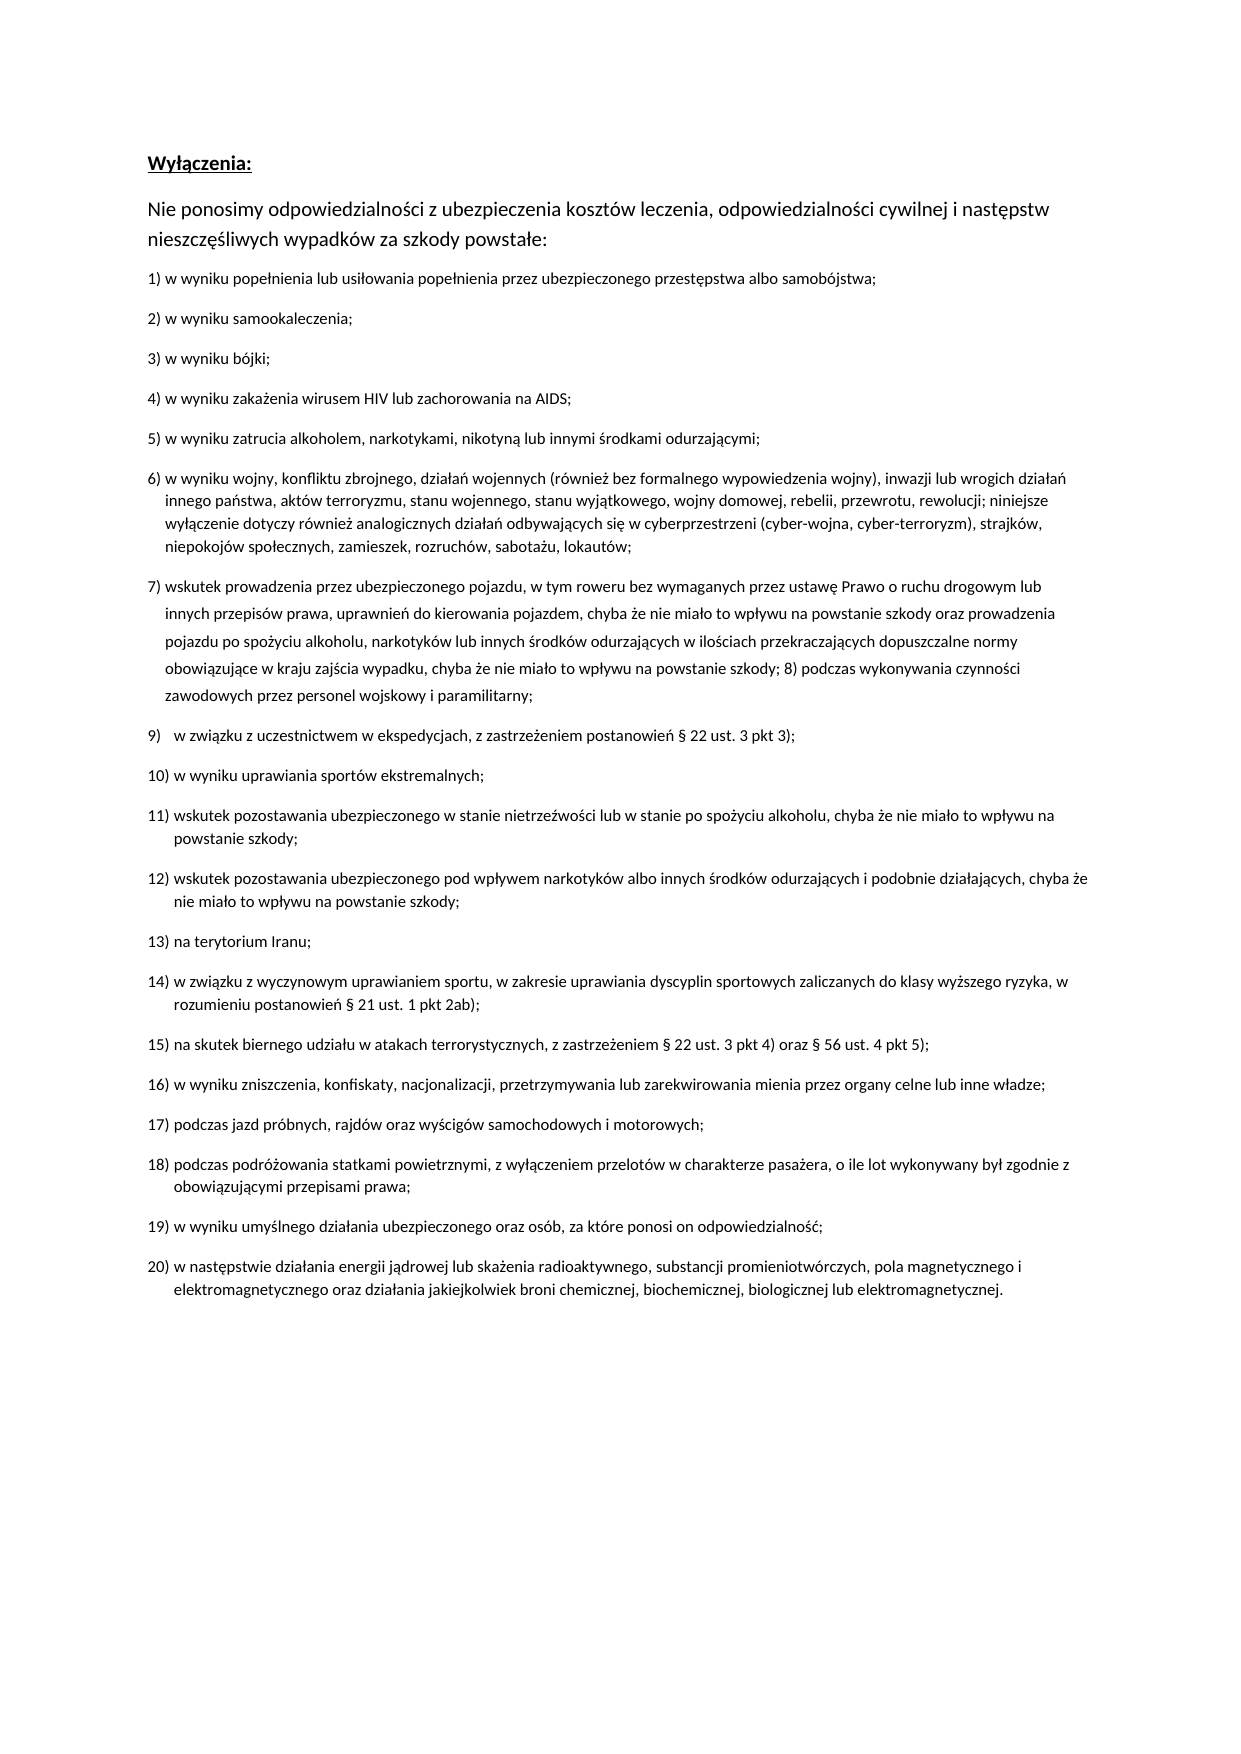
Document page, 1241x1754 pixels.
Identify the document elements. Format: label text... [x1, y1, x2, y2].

list wskutek pozostawania ubezpieczonego pod wpływem narkotyków albo innych środków odurzających i podobnie działających, chyba że nie miało to wpływu na powstanie szkody; [147, 868, 1089, 911]
list w wyniku zniszczenia, konfiskaty, nacjonalizacji, przetrzymywania lub zarekwirowania mienia przez organy celne lub inne władze; [147, 1074, 1089, 1094]
list w wyniku popełnienia lub usiłowania popełnienia przez ubezpieczonego przestępstwa albo samobójstwa; [147, 268, 1089, 288]
list w związku z wyczynowym uprawianiem sportu, w zakresie uprawiania dyscyplin sportowych zaliczanych do klasy wyższego ryzyka, w rozumieniu postanowień § 21 ust. 1 pkt 2ab); [147, 971, 1089, 1014]
list podczas podróżowania statkami powietrznymi, z wyłączeniem przelotów w charakterze pasażera, o ile lot wykonywany był zgodnie z obowiązującymi przepisami prawa; [147, 1154, 1089, 1197]
list w wyniku zakażenia wirusem HIV lub zachorowania na AIDS; [147, 388, 1089, 408]
text Nie ponosimy odpowiedzialności z ubezpieczenia kosztów leczenia, odpowiedzialności cywilnej i następstw nieszczęśliwych wypadków za szkody powstałe: [147, 197, 1089, 251]
list na skutek biernego udziału w atakach terrorystycznych, z zastrzeżeniem § 22 ust. 3 pkt 4) oraz § 56 ust. 4 pkt 5); [147, 1034, 1089, 1054]
list w związku z uczestnictwem w ekspedycjach, z zastrzeżeniem postanowień § 22 ust. 3 pkt 3); [147, 726, 1089, 746]
list w wyniku wojny, konfliktu zbrojnego, działań wojennych (również bez formalnego wypowiedzenia wojny), inwazji lub wrogich działań innego państwa, aktów terroryzmu, stanu wojennego, stanu wyjątkowego, wojny domowej, rebelii, przewrotu, rewolucji; niniejsze wyłączenie dotyczy również analogicznych działań odbywających się w cyberprzestrzeni (cyber-wojna, cyber-terroryzm), strajków, niepokojów społecznych, zamieszek, rozruchów, sabotażu, lokautów; [147, 468, 1089, 556]
list w wyniku zatrucia alkoholem, narkotykami, nikotyną lub innymi środkami odurzającymi; [147, 428, 1089, 448]
list w wyniku bójki; [147, 348, 1089, 368]
list wskutek pozostawania ubezpieczonego w stanie nietrzeźwości lub w stanie po spożyciu alkoholu, chyba że nie miało to wpływu na powstanie szkody; [147, 806, 1089, 849]
list podczas jazd próbnych, rajdów oraz wyścigów samochodowych i motorowych; [147, 1114, 1089, 1134]
list wskutek prowadzenia przez ubezpieczonego pojazdu, w tym roweru bez wymaganych przez ustawę Prawo o ruchu drogowym lub innych przepisów prawa, uprawnień do kierowania pojazdem, chyba że nie miało to wpływu na powstanie szkody oraz prowadzenia pojazdu po spożyciu alkoholu, narkotyków lub innych środków odurzających w ilościach przekraczających dopuszczalne normy obowiązujące w kraju zajścia wypadku, chyba że nie miało to wpływu na powstanie szkody; 8) podczas wykonywania czynności zawodowych przez personel wojskowy i paramilitarny; [147, 576, 1089, 706]
list w wyniku umyślnego działania ubezpieczonego oraz osób, za które ponosi on odpowiedzialność; [147, 1216, 1089, 1237]
list w następstwie działania energii jądrowej lub skażenia radioaktywnego, substancji promieniotwórczych, pola magnetycznego i elektromagnetycznego oraz działania jakiejkolwiek broni chemicznej, biochemicznej, biologicznej lub elektromagnetycznej. [147, 1256, 1089, 1299]
text Wyłączenia: [147, 150, 1089, 175]
list na terytorium Iranu; [147, 931, 1089, 951]
list w wyniku samookaleczenia; [147, 308, 1089, 328]
list w wyniku uprawiania sportów ekstremalnych; [147, 766, 1089, 786]
